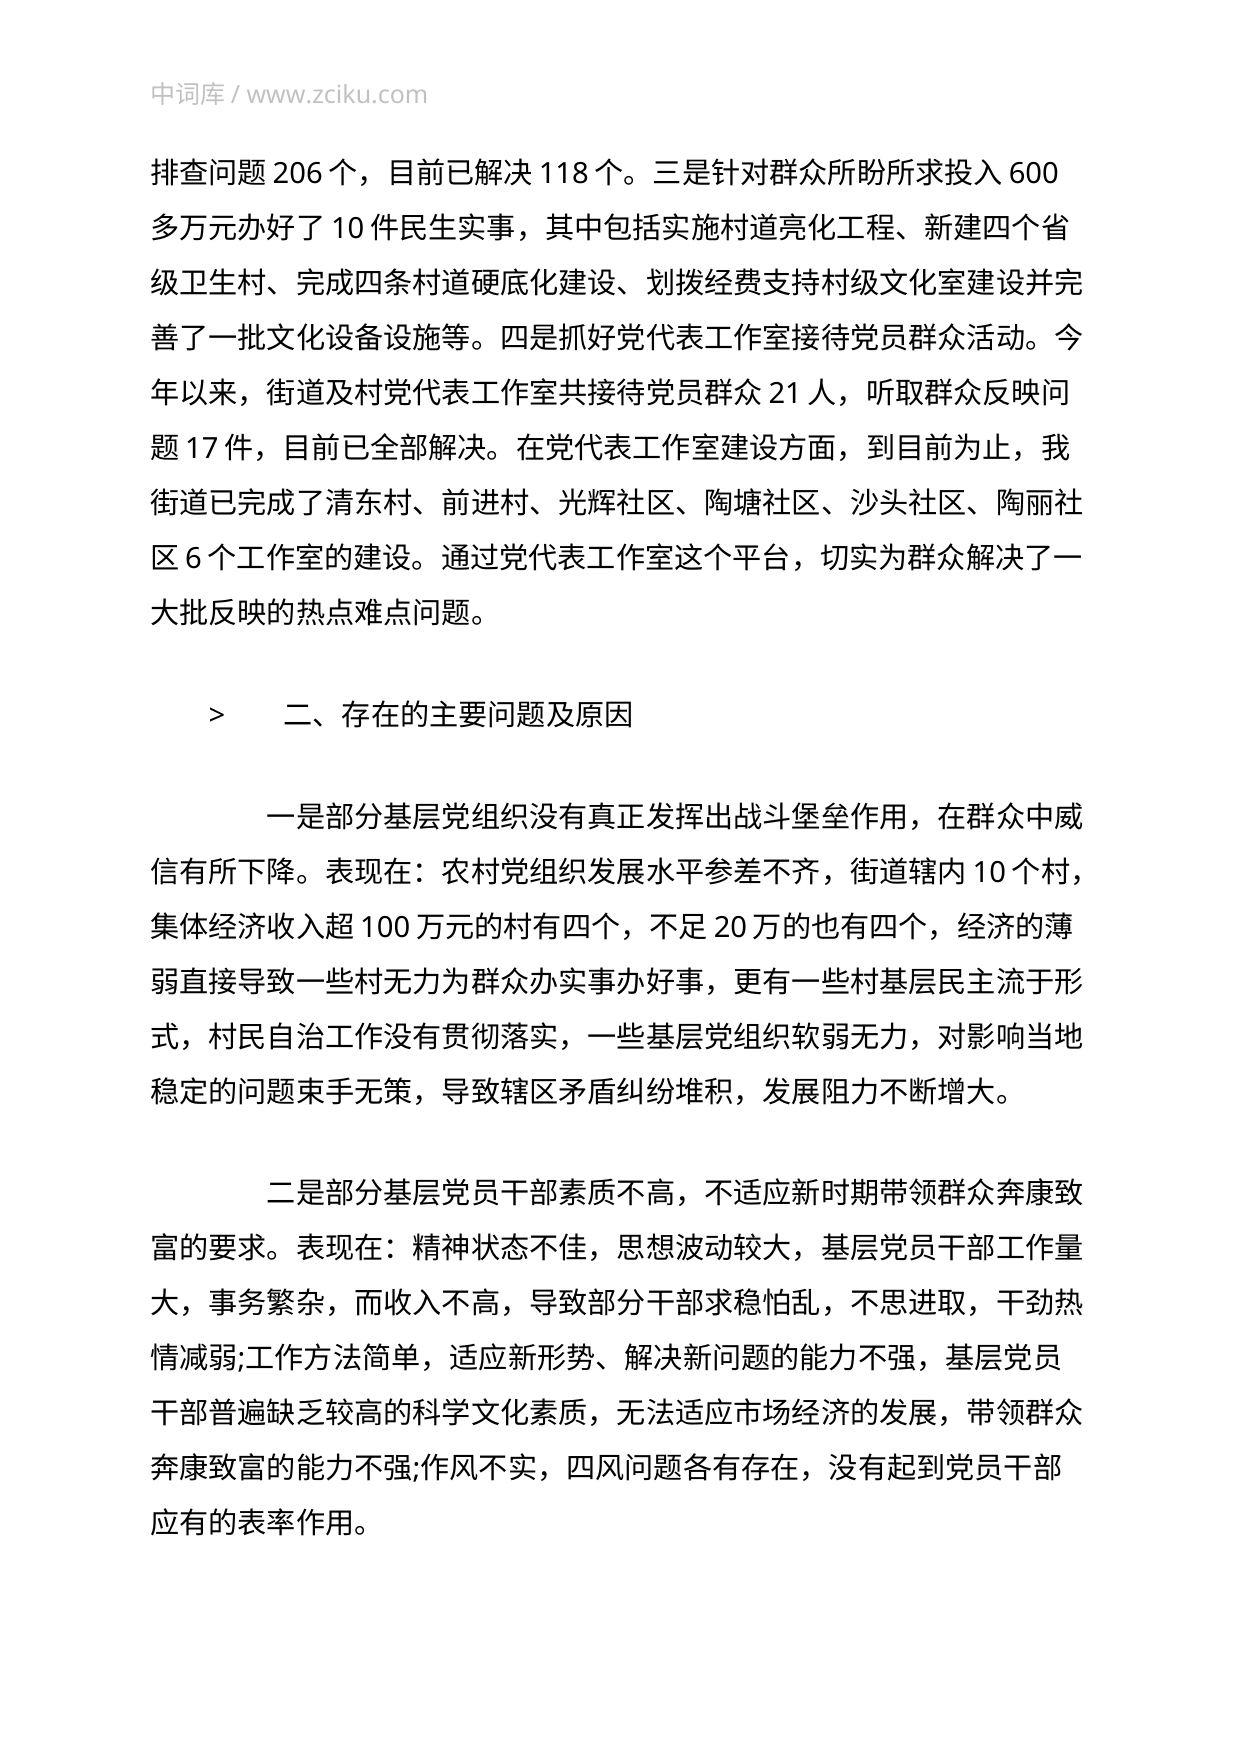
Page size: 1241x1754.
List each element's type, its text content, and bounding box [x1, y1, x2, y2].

text 二是部分基层党员干部素质不高，不适应新时期带领群众奔康致富的要求。表现在：精神状态不佳，思想波动较大，基层党员干部工作量大，事务繁杂，而收入不高，导致部分干部求稳怕乱，不思进取，干劲热情减弱;工作方法简单，适应新形势、解决新问题的能力不强，基层党员干部普遍缺乏较高的科学文化素质，无法适应市场经济的发展，带领群众奔康致富的能力不强;作风不实，四风问题各有存在，没有起到党员干部应有的表率作用。 [150, 1170, 1090, 1542]
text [150, 150, 1090, 632]
text > 二、存在的主要问题及原因 [150, 691, 1090, 734]
text 一是部分基层党组织没有真正发挥出战斗堡垒作用，在群众中威信有所下降。表现在：农村党组织发展水平参差不齐，街道辖内10个村，集体经济收入超100万元的村有四个，不足20万的也有四个，经济的薄弱直接导致一些村无力为群众办实事办好事，更有一些村基层民主流于形式，村民自治工作没有贯彻落实，一些基层党组织软弱无力，对影响当地稳定的问题束手无策，导致辖区矛盾纠纷堆积，发展阻力不断增大。 [150, 793, 1090, 1110]
